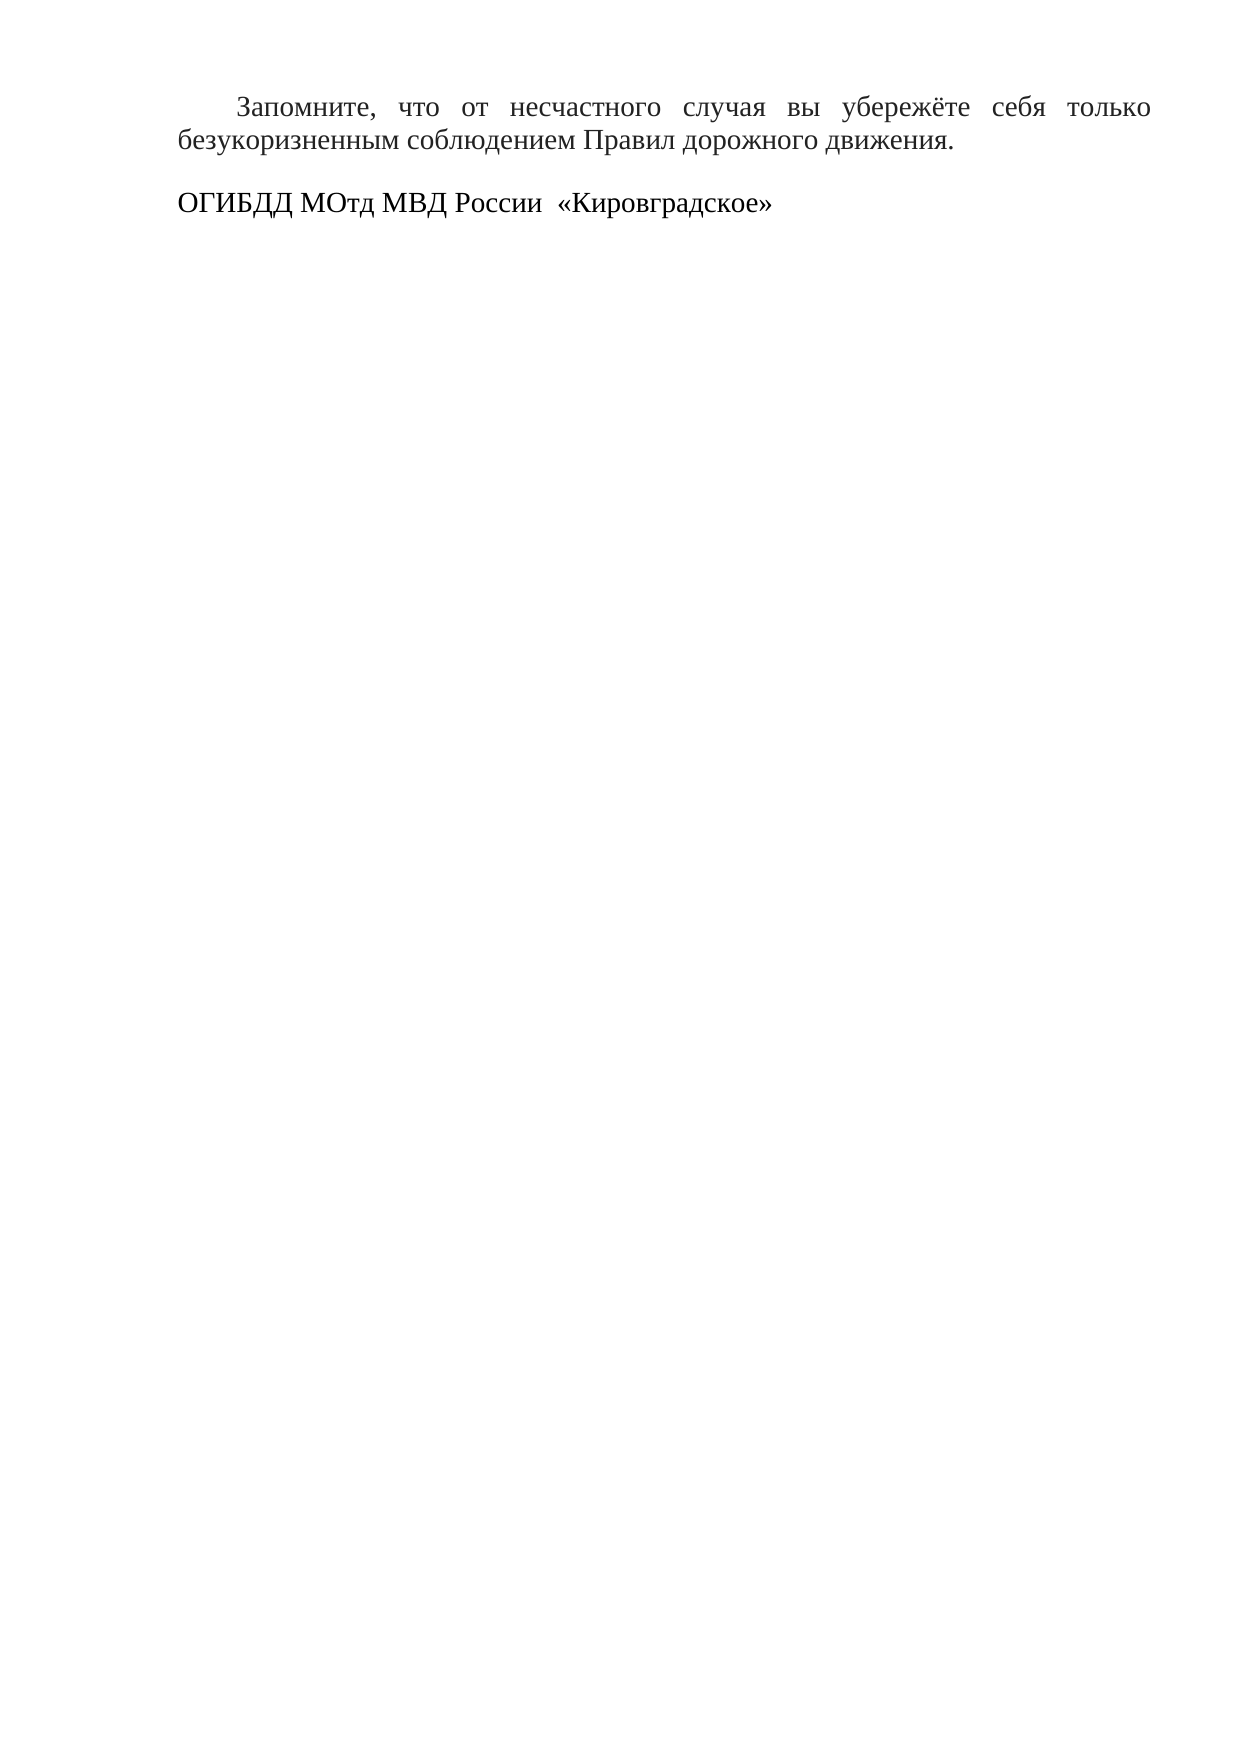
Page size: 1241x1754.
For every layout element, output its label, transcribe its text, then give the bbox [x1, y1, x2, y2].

text Запомните, что от несчастного случая вы убережёте себя только безукоризненным соблюдением Правил дорожного движения. [177, 89, 1152, 156]
text ОГИБДД МОтд МВД России «Кировградское» [177, 185, 1152, 218]
